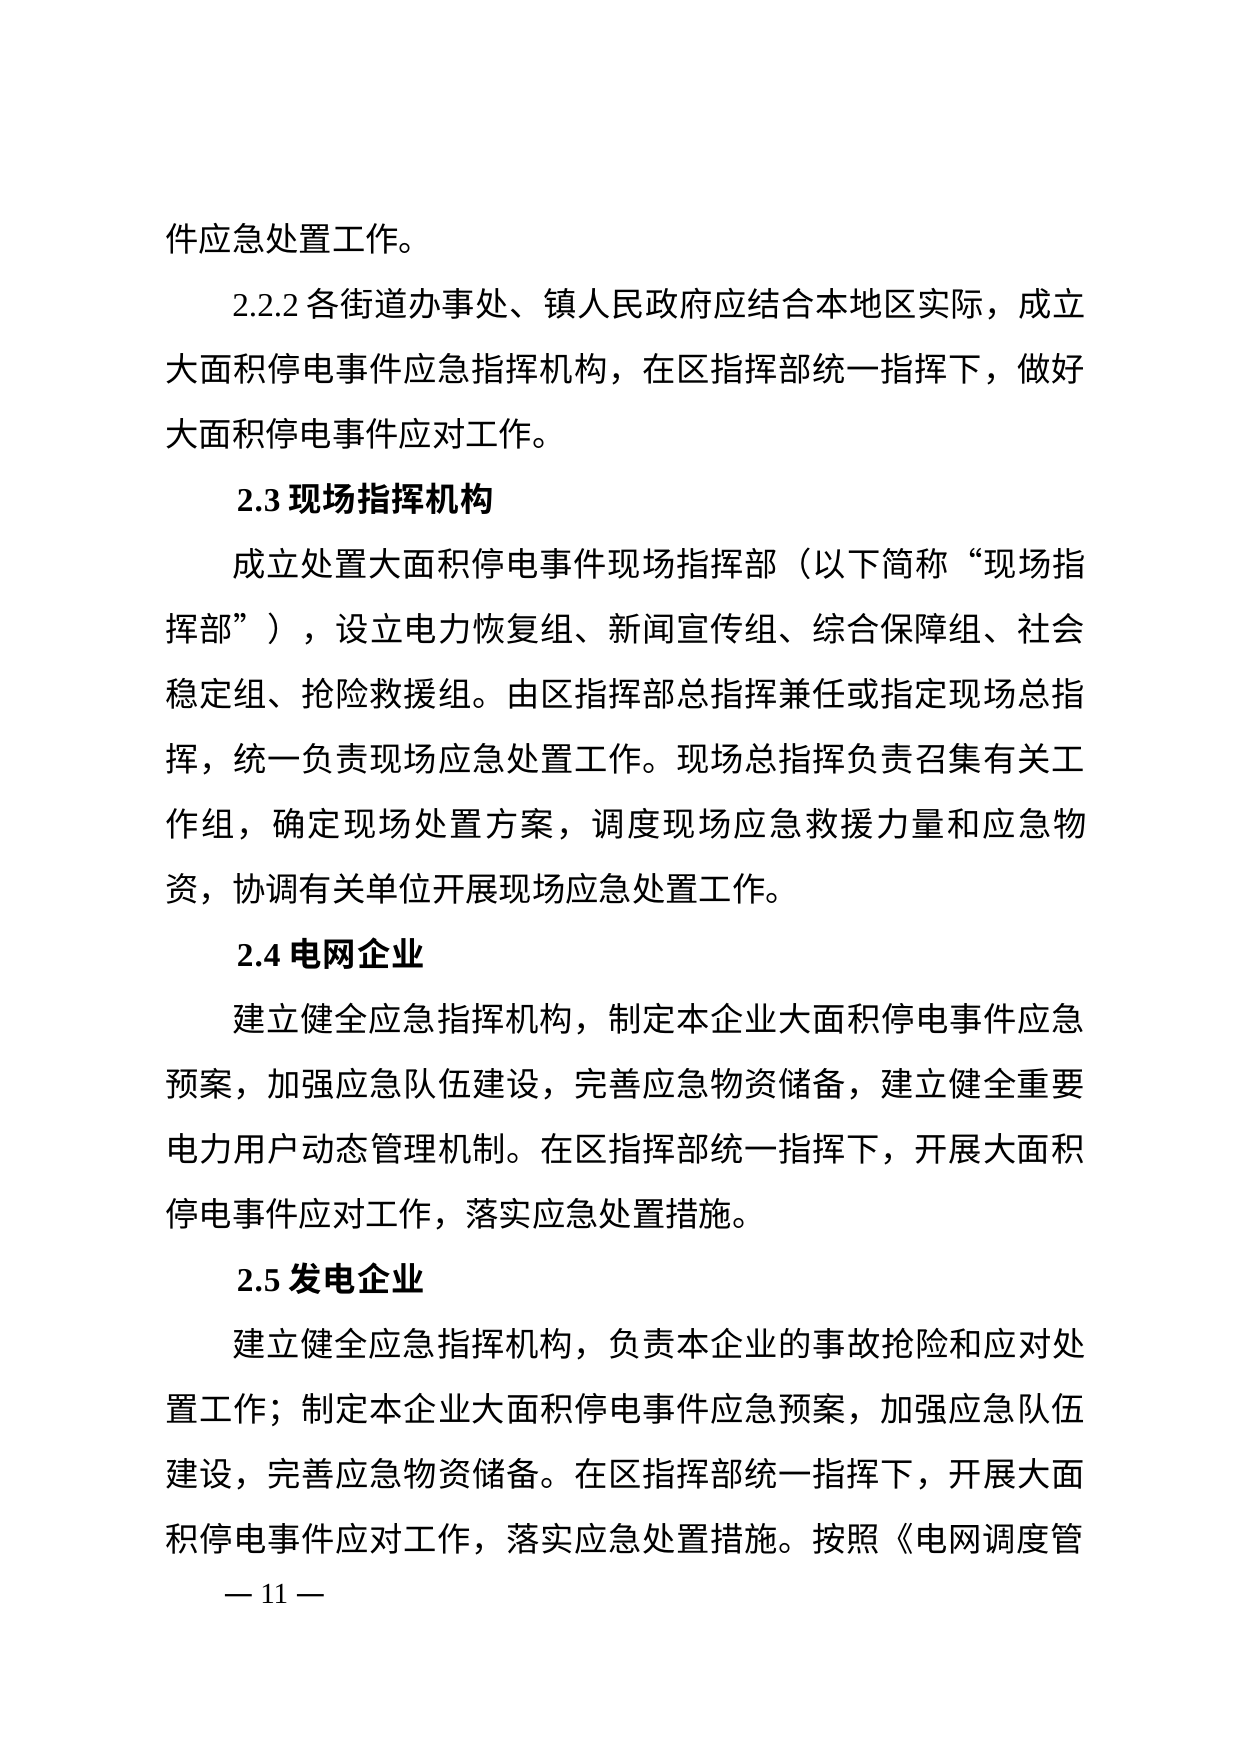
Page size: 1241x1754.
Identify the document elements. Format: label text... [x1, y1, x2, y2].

text 建立健全应急指挥机构，制定本企业大面积停电事件应急预案，加强应急队伍建设，完善应急物资储备，建立健全重要电力用户动态管理机制。在区指挥部统一指挥下，开展大面积停电事件应对工作，落实应急处置措施。 [165, 984, 1087, 1244]
subtitle 2.4电网企业 [165, 919, 1087, 984]
text 成立处置大面积停电事件现场指挥部（以下简称“现场指挥部”），设立电力恢复组、新闻宣传组、综合保障组、社会稳定组、抢险救援组。由区指挥部总指挥兼任或指定现场总指挥，统一负责现场应急处置工作。现场总指挥负责召集有关工作组，确定现场处置方案，调度现场应急救援力量和应急物资，协调有关单位开展现场应急处置工作。 [165, 529, 1087, 919]
text 2.2.2各街道办事处、镇人民政府应结合本地区实际，成立大面积停电事件应急指挥机构，在区指挥部统一指挥下，做好大面积停电事件应对工作。 [165, 269, 1087, 464]
subtitle 2.3现场指挥机构 [165, 464, 1087, 529]
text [165, 1309, 1087, 1569]
subtitle 2.5发电企业 [165, 1244, 1087, 1309]
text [165, 204, 1087, 269]
